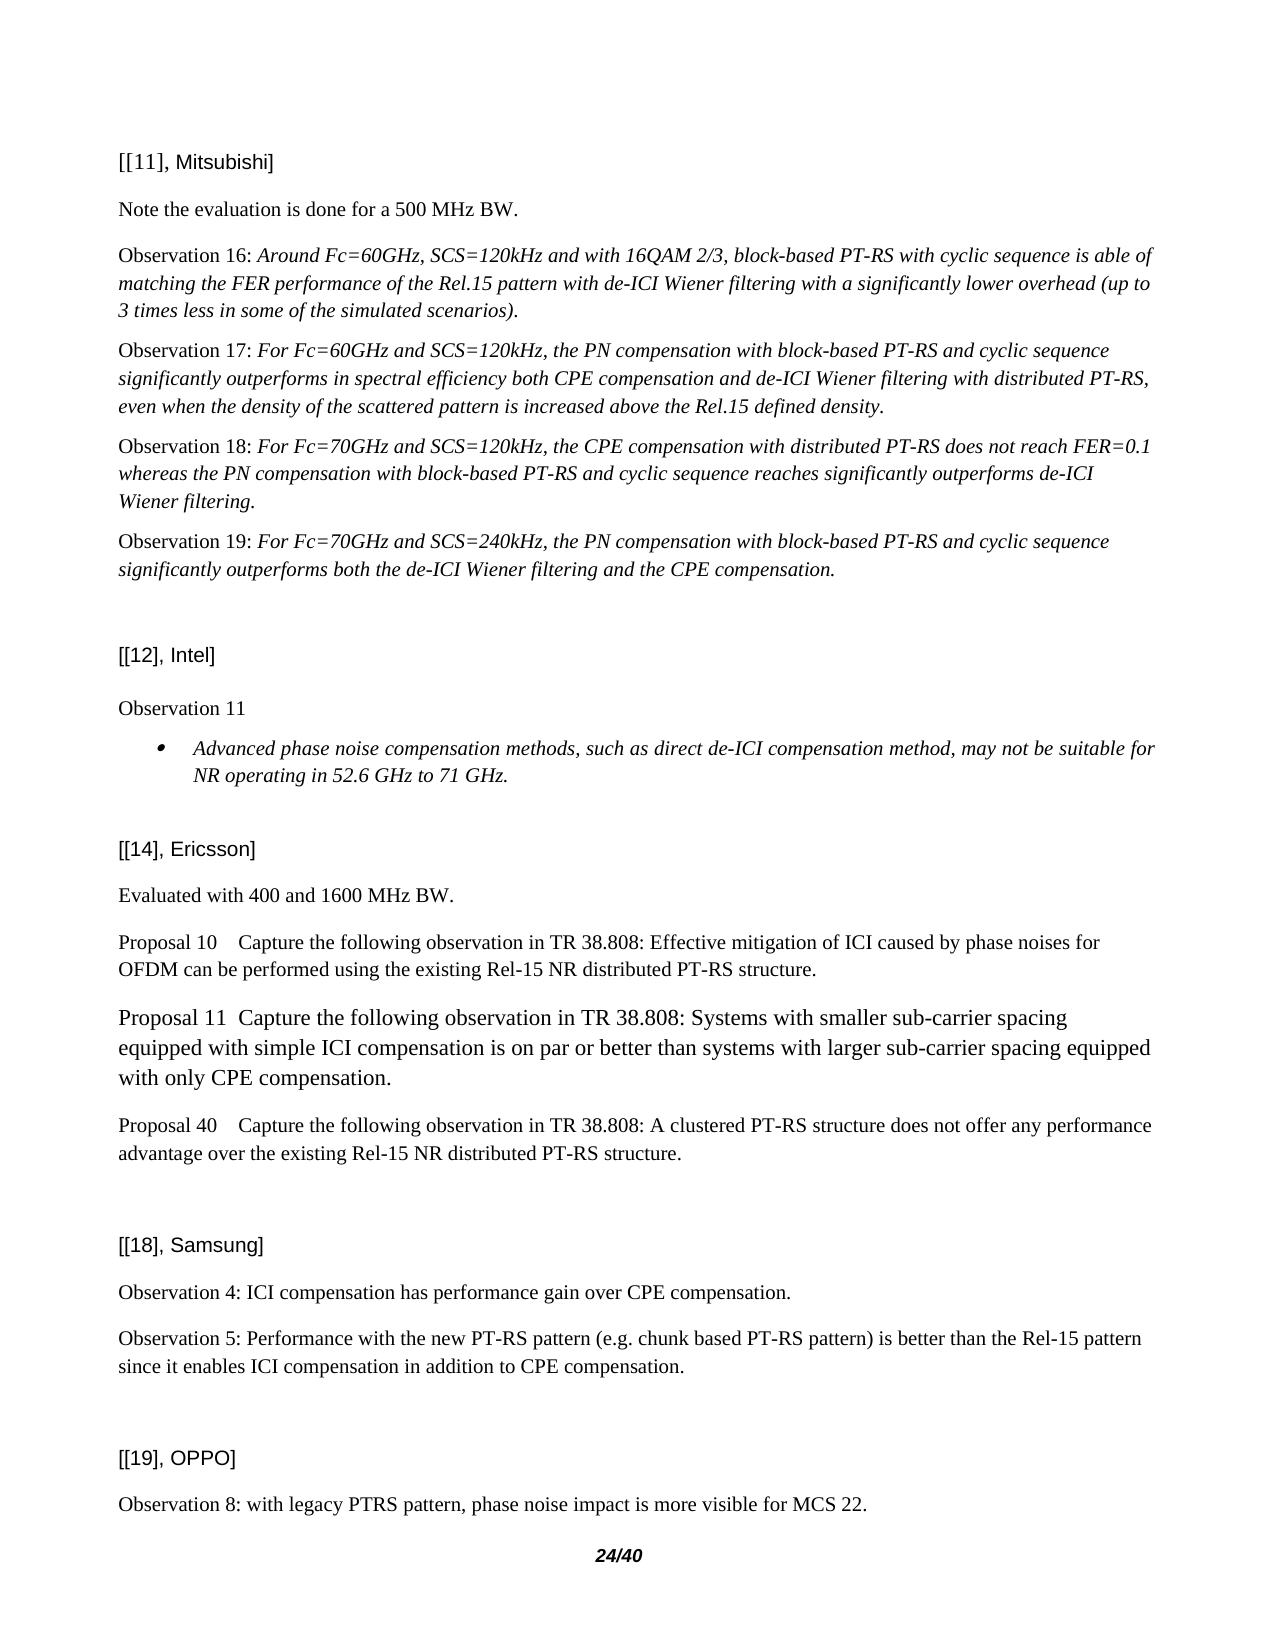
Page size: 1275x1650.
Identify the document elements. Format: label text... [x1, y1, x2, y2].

text Observation 5: Performance with the new PT-RS pattern (e.g. chunk based PT-RS pattern) is better than the Rel-15 pattern since it enables ICI compensation in addition to CPE compensation. [118, 1326, 1157, 1378]
text Observation 8: with legacy PTRS pattern, phase noise impact is more visible for MCS 22. [118, 1492, 1157, 1516]
text Proposal 11 Capture the following observation in TR 38.808: Systems with smaller sub-carrier spacing equipped with simple ICI compensation is on par or better than systems with larger sub-carrier spacing equipped with only CPE compensation. [118, 1004, 1157, 1091]
subtitle [[14], Ericsson] [118, 837, 1157, 861]
subtitle [[11], Mitsubishi] [118, 148, 1157, 174]
list Advanced phase noise compensation methods, such as direct de-ICI compensation method, may not be suitable for NR operating in 52.6 GHz to 71 GHz. [156, 736, 1157, 787]
text Note the evaluation is done for a 500 MHz BW. [118, 197, 1157, 221]
text Observation 4: ICI compensation has performance gain over CPE compensation. [118, 1279, 1157, 1304]
subtitle [[19], OPPO] [118, 1446, 1157, 1470]
text Evaluated with 400 and 1600 MHz BW. [118, 883, 1157, 907]
text Proposal 10 Capture the following observation in TR 38.808: Effective mitigation of ICI caused by phase noises for OFDM can be performed using the existing Rel-15 NR distributed PT-RS structure. [118, 930, 1157, 981]
text Observation 11 [118, 696, 1157, 719]
subtitle [[18], Samsung] [118, 1233, 1157, 1257]
text Proposal 40 Capture the following observation in TR 38.808: A clustered PT-RS structure does not offer any performance advantage over the existing Rel-15 NR distributed PT-RS structure. [118, 1113, 1157, 1165]
subtitle [[12], Intel] [118, 643, 1157, 667]
